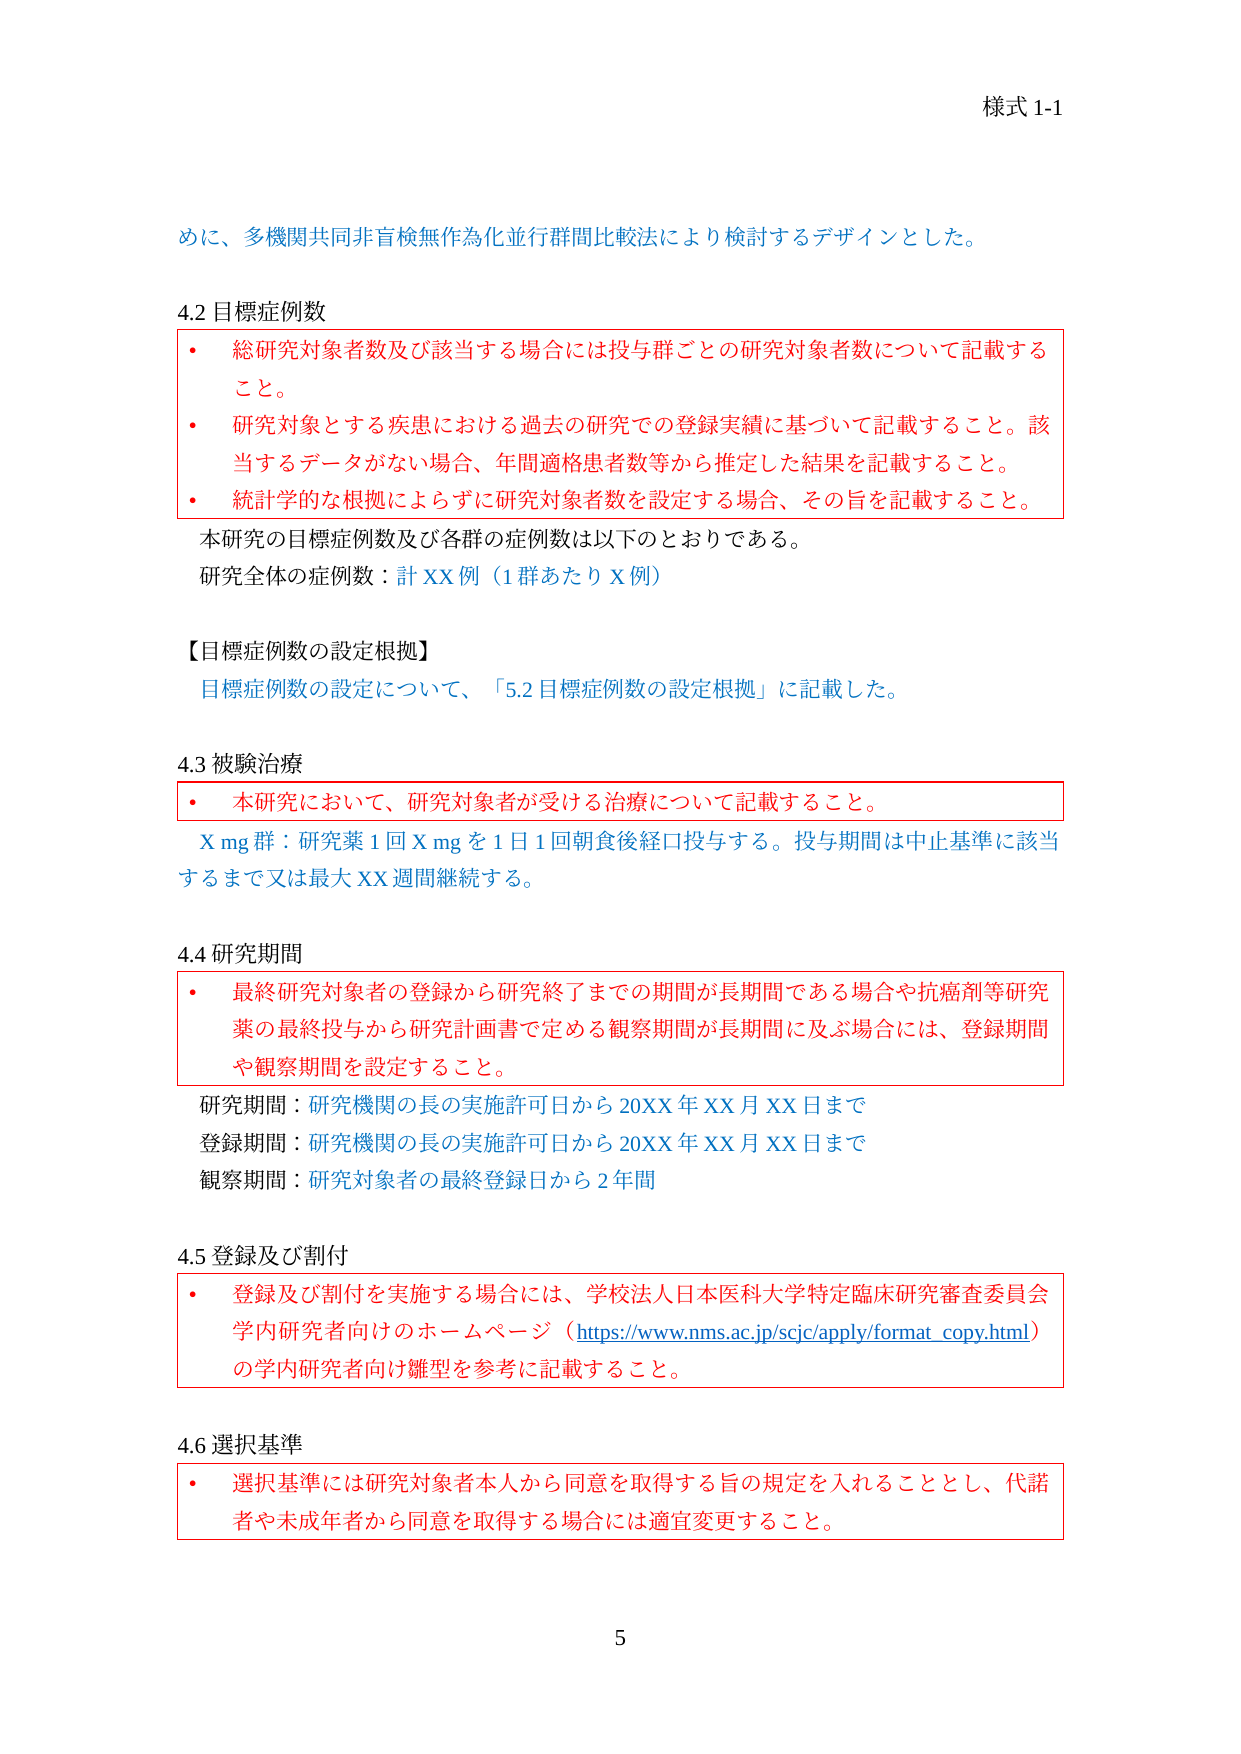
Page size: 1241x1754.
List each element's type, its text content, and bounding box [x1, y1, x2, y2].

text 研究全体の症例数：計XX例（1群あたりX例） [177, 556, 1063, 594]
table_header 登録及び割付を実施する場合には、学校法人日本医科大学特定臨床研究審査委員会学内研究者向けのホームページ（https://www.nms.ac.jp/scjc/apply/format_copy.html）の学内研究者向け雛型を参考に記載すること。 [178, 1274, 1063, 1387]
text 【目標症例数の設定根拠】 [177, 631, 1063, 669]
table_header 最終研究対象者の登録から研究終了までの期間が長期間である場合や抗癌剤等研究薬の最終投与から研究計画書で定める観察期間が長期間に及ぶ場合には、登録期間や観察期間を設定すること。 [178, 972, 1063, 1084]
table_header 本研究において、研究対象者が受ける治療について記載すること。 [178, 783, 1063, 820]
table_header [178, 1464, 1063, 1539]
text 登録期間：研究機関の長の実施許可日から20XX年XX月XX日まで [177, 1123, 1063, 1161]
text 観察期間：研究対象者の最終登録日から2年間 [177, 1161, 1063, 1198]
text 4.4 研究期間 [177, 933, 1063, 971]
text 研究期間：研究機関の長の実施許可日から20XX年XX月XX日まで [177, 1086, 1063, 1123]
text 目標症例数の設定について、「5.2目標症例数の設定根拠」に記載した。 [177, 669, 1063, 706]
text 4.6 選択基準 [177, 1425, 1063, 1463]
text 4.5 登録及び割付 [177, 1236, 1063, 1273]
table_header 総研究対象者数及び該当する場合には投与群ごとの研究対象者数について記載すること。 研究対象とする疾患における過去の研究での登録実績に基づいて記載すること。該当するデータがない場合、年間適格患者数等から推定した結果を記載すること。 統計学的な根拠によらずに研究対象者数を設定する場合、その旨を記載すること。 [178, 330, 1063, 518]
text 4.3 被験治療 [177, 744, 1063, 781]
text 4.2 目標症例数 [177, 292, 1063, 329]
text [177, 217, 1063, 254]
text 本研究の目標症例数及び各群の症例数は以下のとおりである。 [177, 519, 1063, 556]
text X mg群：研究薬1回X mgを1日1回朝食後経口投与する。投与期間は中止基準に該当するまで又は最大XX週間継続する。 [177, 821, 1063, 896]
